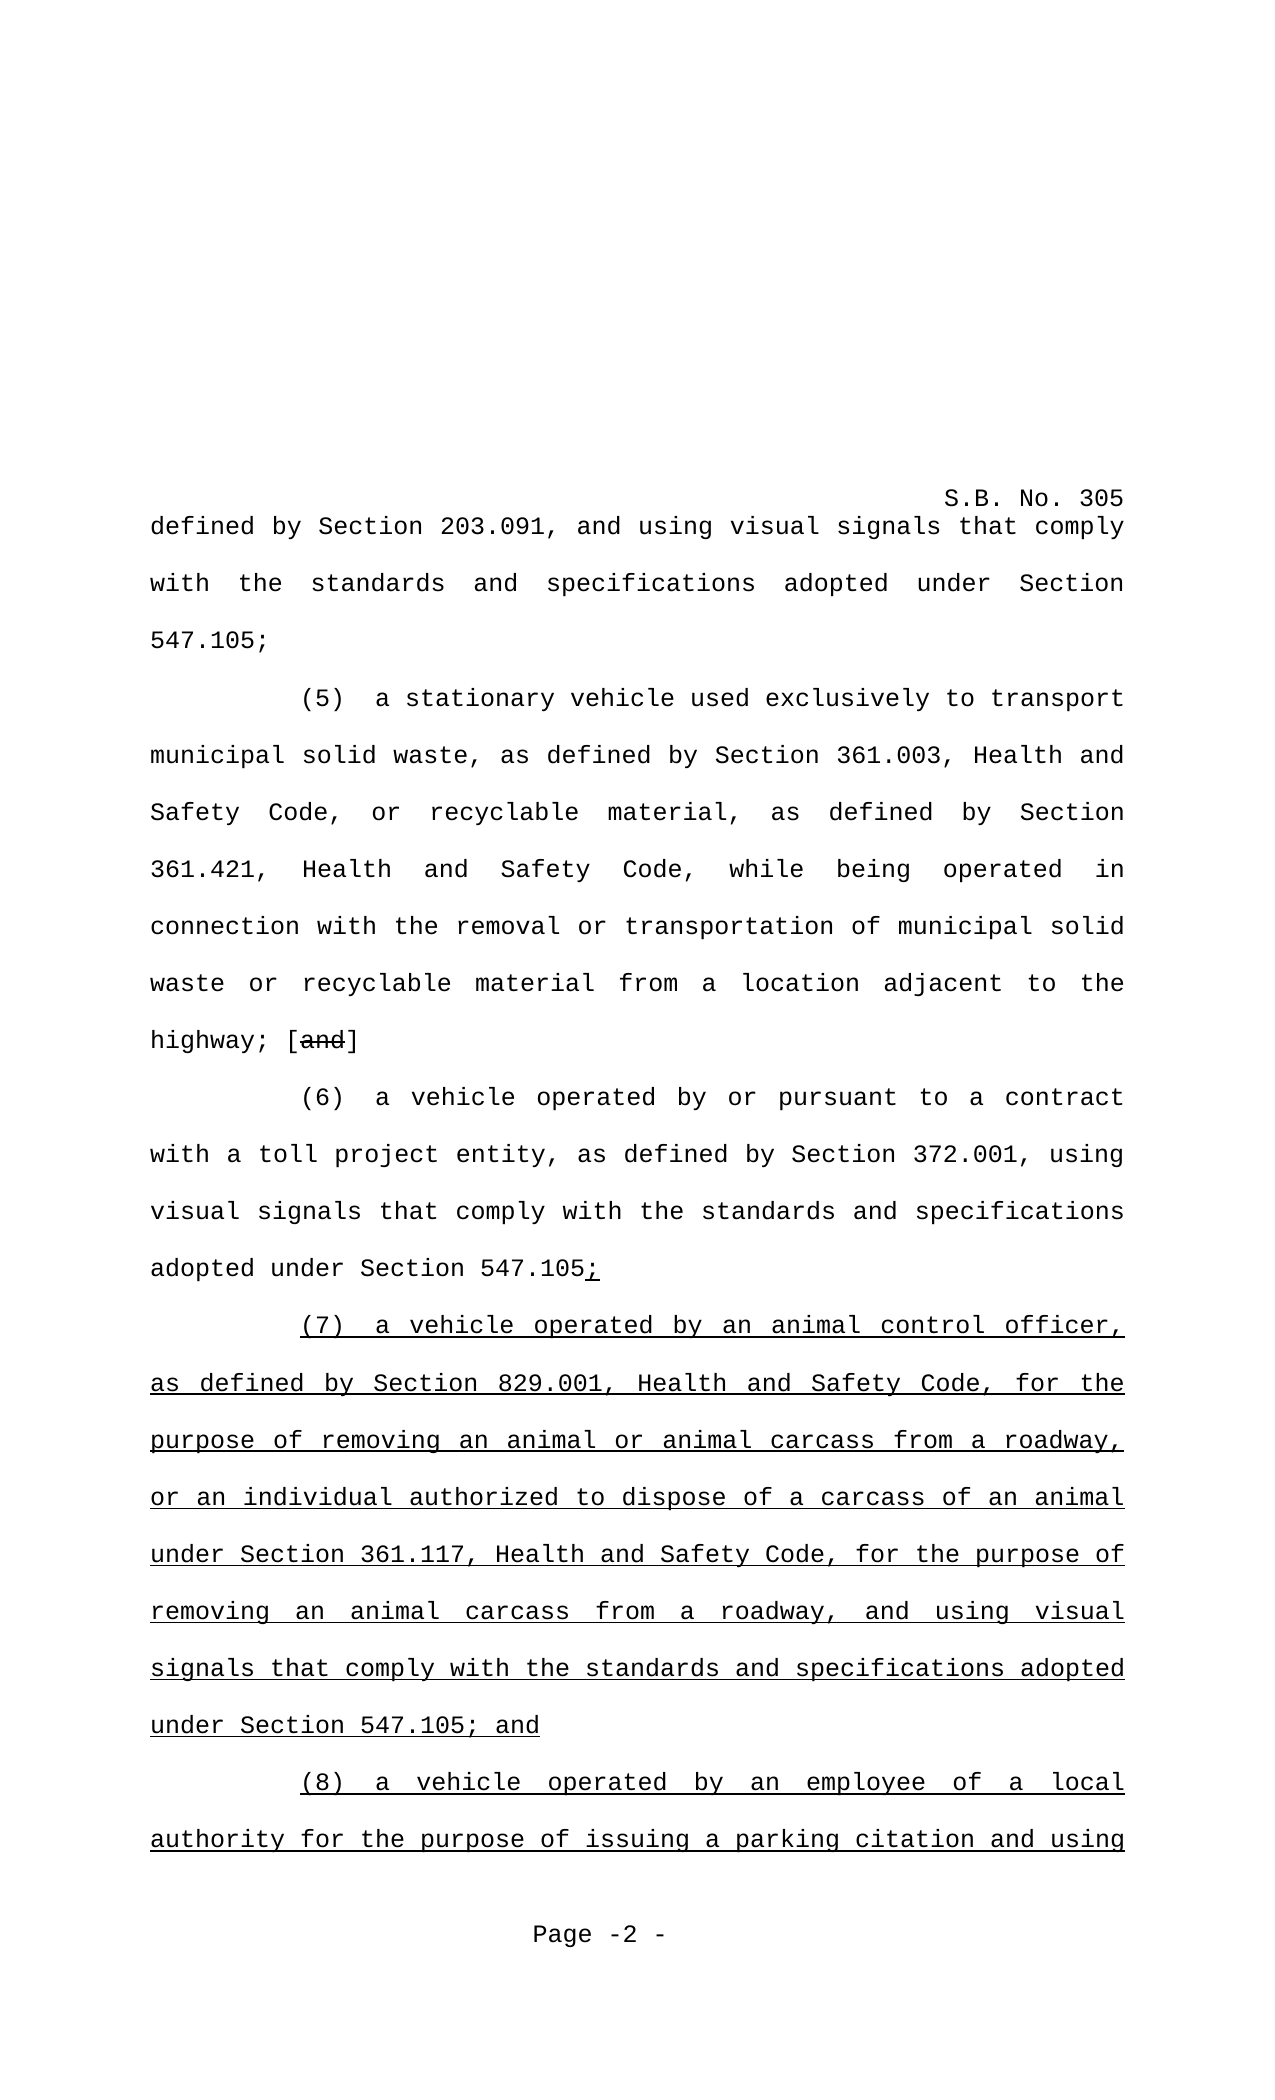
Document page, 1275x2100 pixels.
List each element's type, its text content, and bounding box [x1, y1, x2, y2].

text (7) a vehicle operated by an animal control officer, as defined by Section 829.001, Health and Safety Code, for the purpose of removing an animal or animal carcass from a roadway, or an individual authorized to dispose of a carcass of an animal under Section 361.117, Health and Safety Code, for the purpose of removing an animal carcass from a roadway, and using visual signals that comply with the standards and specifications adopted under Section 547.105; and [150, 1313, 1125, 1393]
text (5) a stationary vehicle used exclusively to transport municipal solid waste, as defined by Section 361.003, Health and Safety Code, or recyclable material, as defined by Section 361.421, Health and Safety Code, while being operated in connection with the removal or transportation of municipal solid waste or recyclable material from a location adjacent to the highway; [and] [150, 685, 1125, 1056]
text (6) a vehicle operated by or pursuant to a contract with a toll project entity, as defined by Section 372.001, using visual signals that comply with the standards and specifications adopted under Section 547.105; [150, 1084, 1125, 1284]
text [150, 514, 1125, 656]
text (7) a vehicle operated by an animal control officer, as defined by Section 829.001, Health and Safety Code, for the purpose of removing an animal or animal carcass from a roadway, or an individual authorized to dispose of a carcass of an animal under Section 361.117, Health and Safety Code, for the purpose of removing an animal carcass from a roadway, and using visual signals that comply with the standards and specifications adopted under Section 547.105; and [150, 1509, 1125, 1565]
text (7) a vehicle operated by an animal control officer, as defined by Section 829.001, Health and Safety Code, for the purpose of removing an animal or animal carcass from a roadway, or an individual authorized to dispose of a carcass of an animal under Section 361.117, Health and Safety Code, for the purpose of removing an animal carcass from a roadway, and using visual signals that comply with the standards and specifications adopted under Section 547.105; and [150, 1395, 1125, 1508]
text (7) a vehicle operated by an animal control officer, as defined by Section 829.001, Health and Safety Code, for the purpose of removing an animal or animal carcass from a roadway, or an individual authorized to dispose of a carcass of an animal under Section 361.117, Health and Safety Code, for the purpose of removing an animal carcass from a roadway, and using visual signals that comply with the standards and specifications adopted under Section 547.105; and [150, 1680, 1125, 1741]
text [150, 1769, 1125, 1850]
text (7) a vehicle operated by an animal control officer, as defined by Section 829.001, Health and Safety Code, for the purpose of removing an animal or animal carcass from a roadway, or an individual authorized to dispose of a carcass of an animal under Section 361.117, Health and Safety Code, for the purpose of removing an animal carcass from a roadway, and using visual signals that comply with the standards and specifications adopted under Section 547.105; and [150, 1623, 1125, 1679]
text (7) a vehicle operated by an animal control officer, as defined by Section 829.001, Health and Safety Code, for the purpose of removing an animal or animal carcass from a roadway, or an individual authorized to dispose of a carcass of an animal under Section 361.117, Health and Safety Code, for the purpose of removing an animal carcass from a roadway, and using visual signals that comply with the standards and specifications adopted under Section 547.105; and [150, 1566, 1125, 1622]
